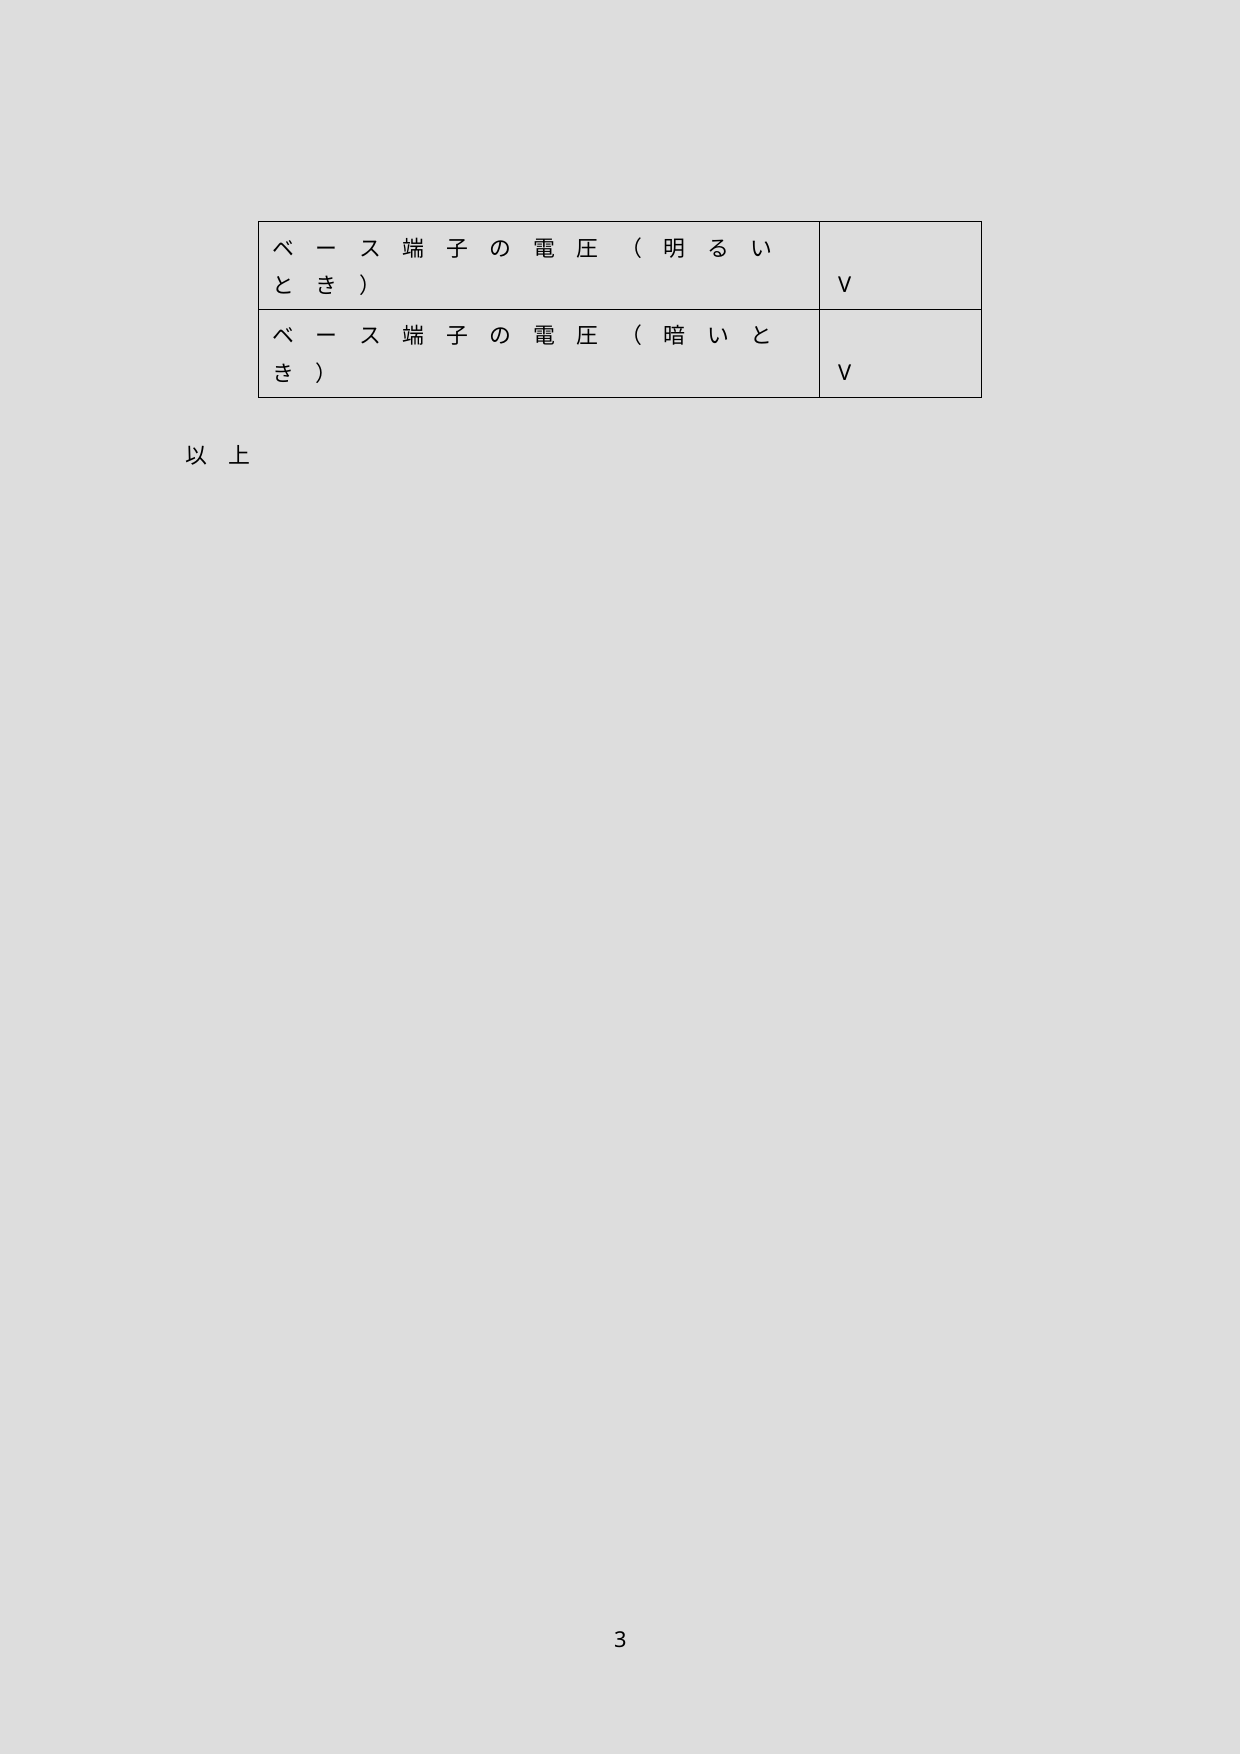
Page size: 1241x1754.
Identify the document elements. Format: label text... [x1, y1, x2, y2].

table_header V [820, 222, 981, 309]
table_cell V [820, 310, 981, 397]
table_cell ベース端子の電圧（暗いとき） [259, 310, 819, 397]
text 以上 [185, 435, 1056, 473]
table_header ベース端子の電圧（明るいとき） [259, 222, 819, 309]
